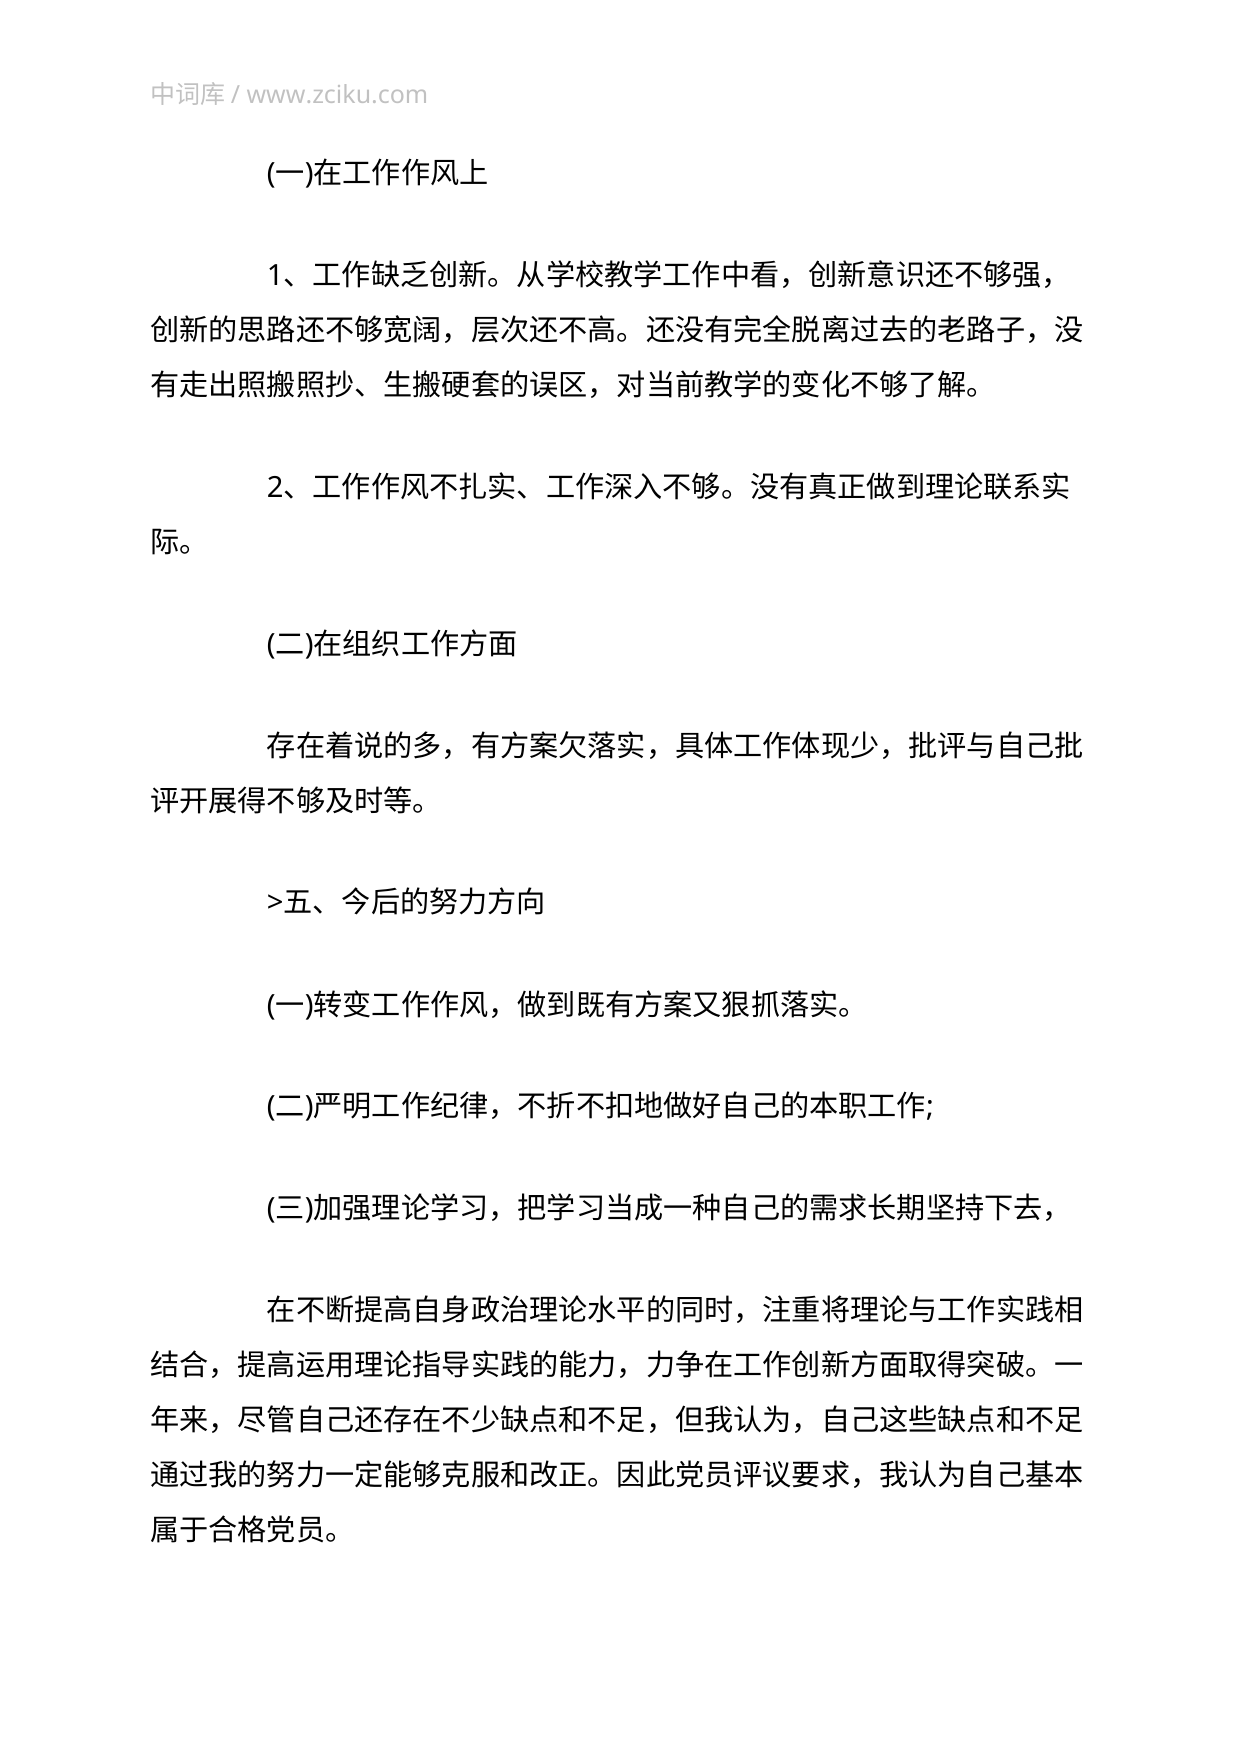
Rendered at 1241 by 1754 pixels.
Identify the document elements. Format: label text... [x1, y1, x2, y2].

text (一)在工作作风上 [150, 150, 1090, 192]
text 1、工作缺乏创新。从学校教学工作中看，创新意识还不够强，创新的思路还不够宽阔，层次还不高。还没有完全脱离过去的老路子，没有走出照搬照抄、生搬硬套的误区，对当前教学的变化不够了解。 [150, 252, 1090, 404]
text >五、今后的努力方向 [150, 879, 1090, 921]
text 存在着说的多，有方案欠落实，具体工作体现少，批评与自己批评开展得不够及时等。 [150, 722, 1090, 819]
text 在不断提高自身政治理论水平的同时，注重将理论与工作实践相结合，提高运用理论指导实践的能力，力争在工作创新方面取得突破。一年来，尽管自己还存在不少缺点和不足，但我认为，自己这些缺点和不足通过我的努力一定能够克服和改正。因此党员评议要求，我认为自己基本属于合格党员。 [150, 1287, 1090, 1549]
text (二)严明工作纪律，不折不扣地做好自己的本职工作; [150, 1083, 1090, 1125]
text (一)转变工作作风，做到既有方案又狠抓落实。 [150, 981, 1090, 1023]
text (三)加强理论学习，把学习当成一种自己的需求长期坚持下去， [150, 1185, 1090, 1227]
text (二)在组织工作方面 [150, 620, 1090, 663]
text 2、工作作风不扎实、工作深入不够。没有真正做到理论联系实际。 [150, 464, 1090, 561]
